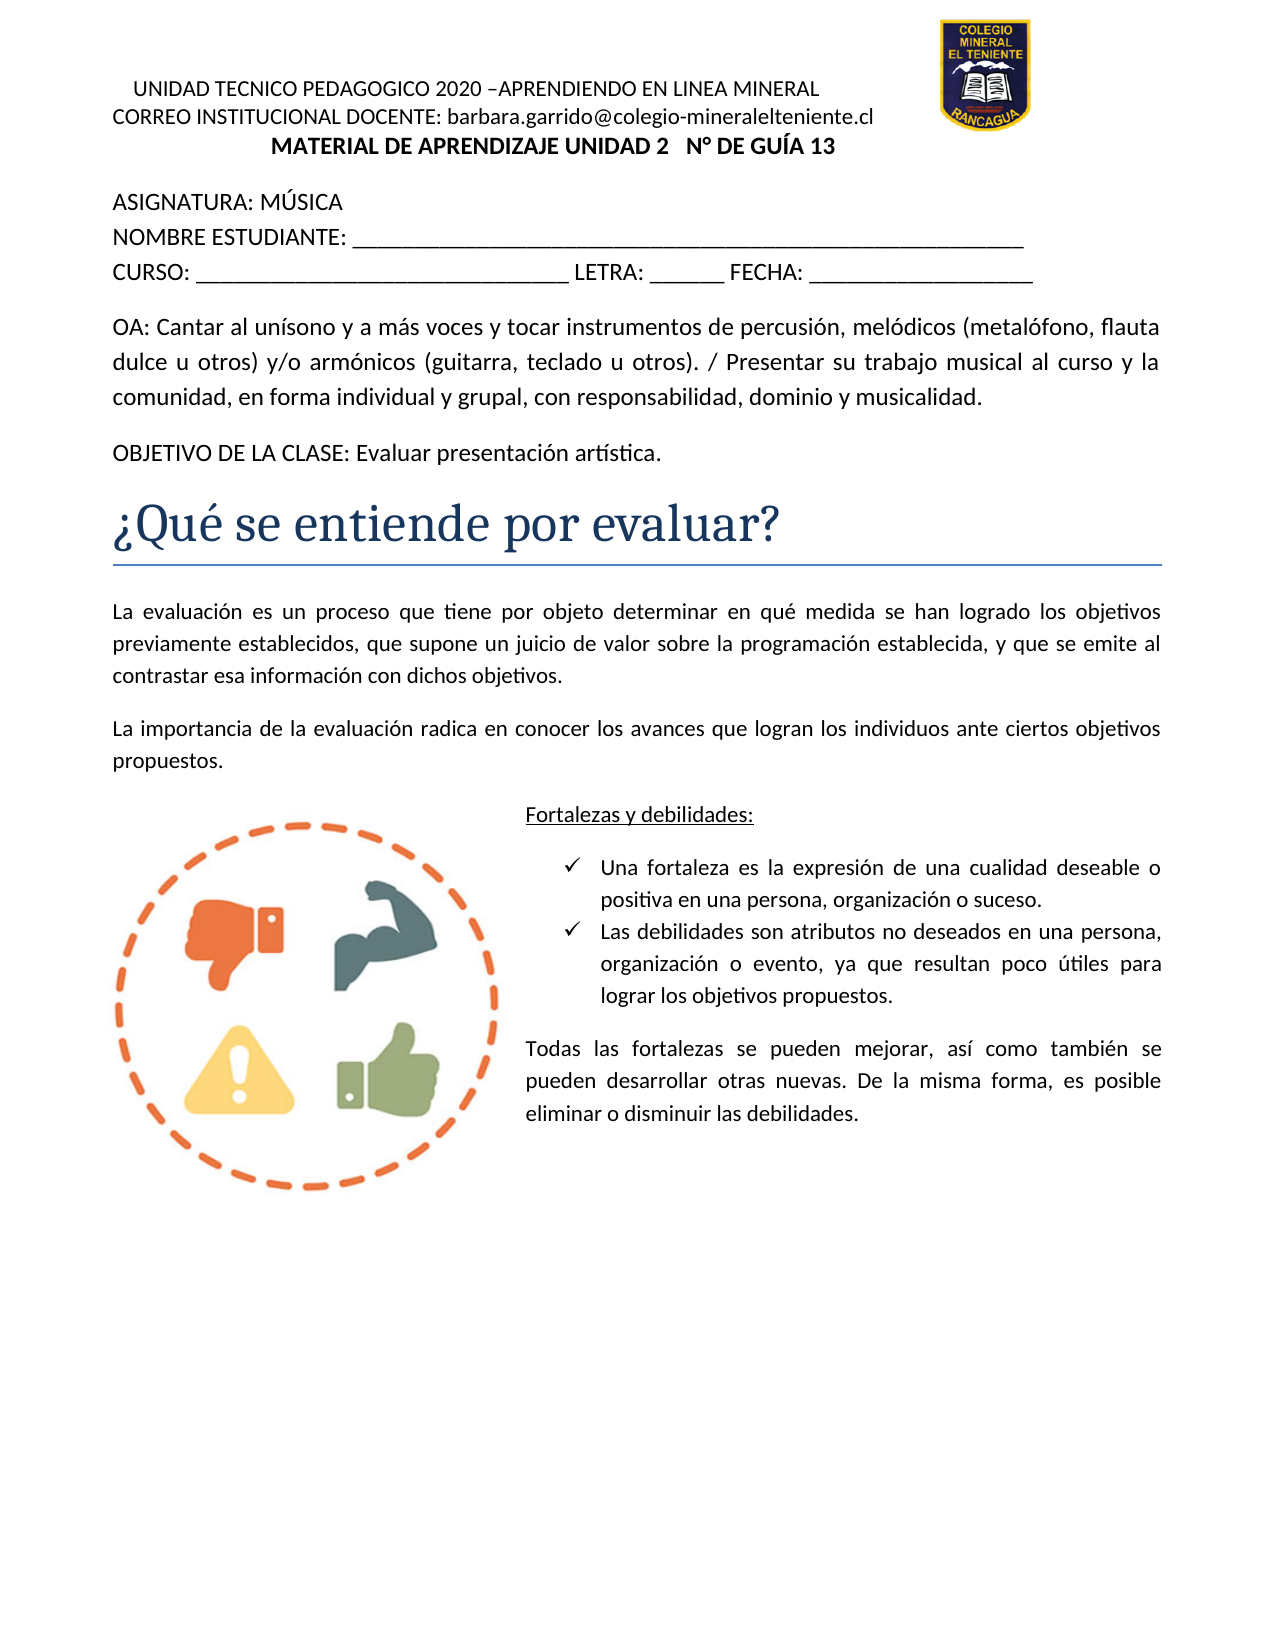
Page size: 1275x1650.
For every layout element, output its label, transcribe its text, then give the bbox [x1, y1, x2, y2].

picture [936, 13, 1033, 132]
text ASIGNATURA: MÚSICA [112, 186, 1162, 216]
text MATERIAL DE APRENDIZAJE UNIDAD 2 N° DE GUÍA 13 [112, 130, 1162, 160]
picture [104, 805, 507, 1210]
text La evaluación es un proceso que tiene por objeto determinar en qué medida se han logrado los objetivos previamente establecidos, que supone un juicio de valor sobre la programación establecida, y que se emite al contrastar esa información con dichos objetivos. [112, 597, 1162, 689]
text La importancia de la evaluación radica en conocer los avances que logran los individuos ante ciertos objetivos propuestos. [112, 714, 1162, 775]
text OA: Cantar al unísono y a más voces y tocar instrumentos de percusión, melódicos (metalófono, flauta dulce u otros) y/o armónicos (guitarra, teclado u otros). / Presentar su trabajo musical al curso y la comunidad, en forma individual y grupal, con responsabilidad, dominio y musicalidad. [112, 311, 1162, 412]
text Todas las fortalezas se pueden mejorar, así como también se pueden desarrollar otras nuevas. De la misma forma, es posible eliminar o disminuir las debilidades. [507, 1034, 1162, 1127]
title ¿Qué se entiende por evaluar? [112, 493, 1162, 566]
list Las debilidades son atributos no deseados en una persona, organización o evento, ya que resultan poco útiles para lograr los objetivos propuestos. [507, 917, 1162, 1009]
text NOMBRE ESTUDIANTE: ______________________________________________________ [112, 221, 1162, 251]
text Fortalezas y debilidades: [112, 800, 1162, 828]
text CURSO: ______________________________ LETRA: ______ FECHA: __________________ [112, 256, 1162, 286]
list Una fortaleza es la expresión de una cualidad deseable o positiva en una persona, organización o suceso. [507, 853, 1162, 913]
text OBJETIVO DE LA CLASE: Evaluar presentación artística. [112, 437, 1162, 468]
